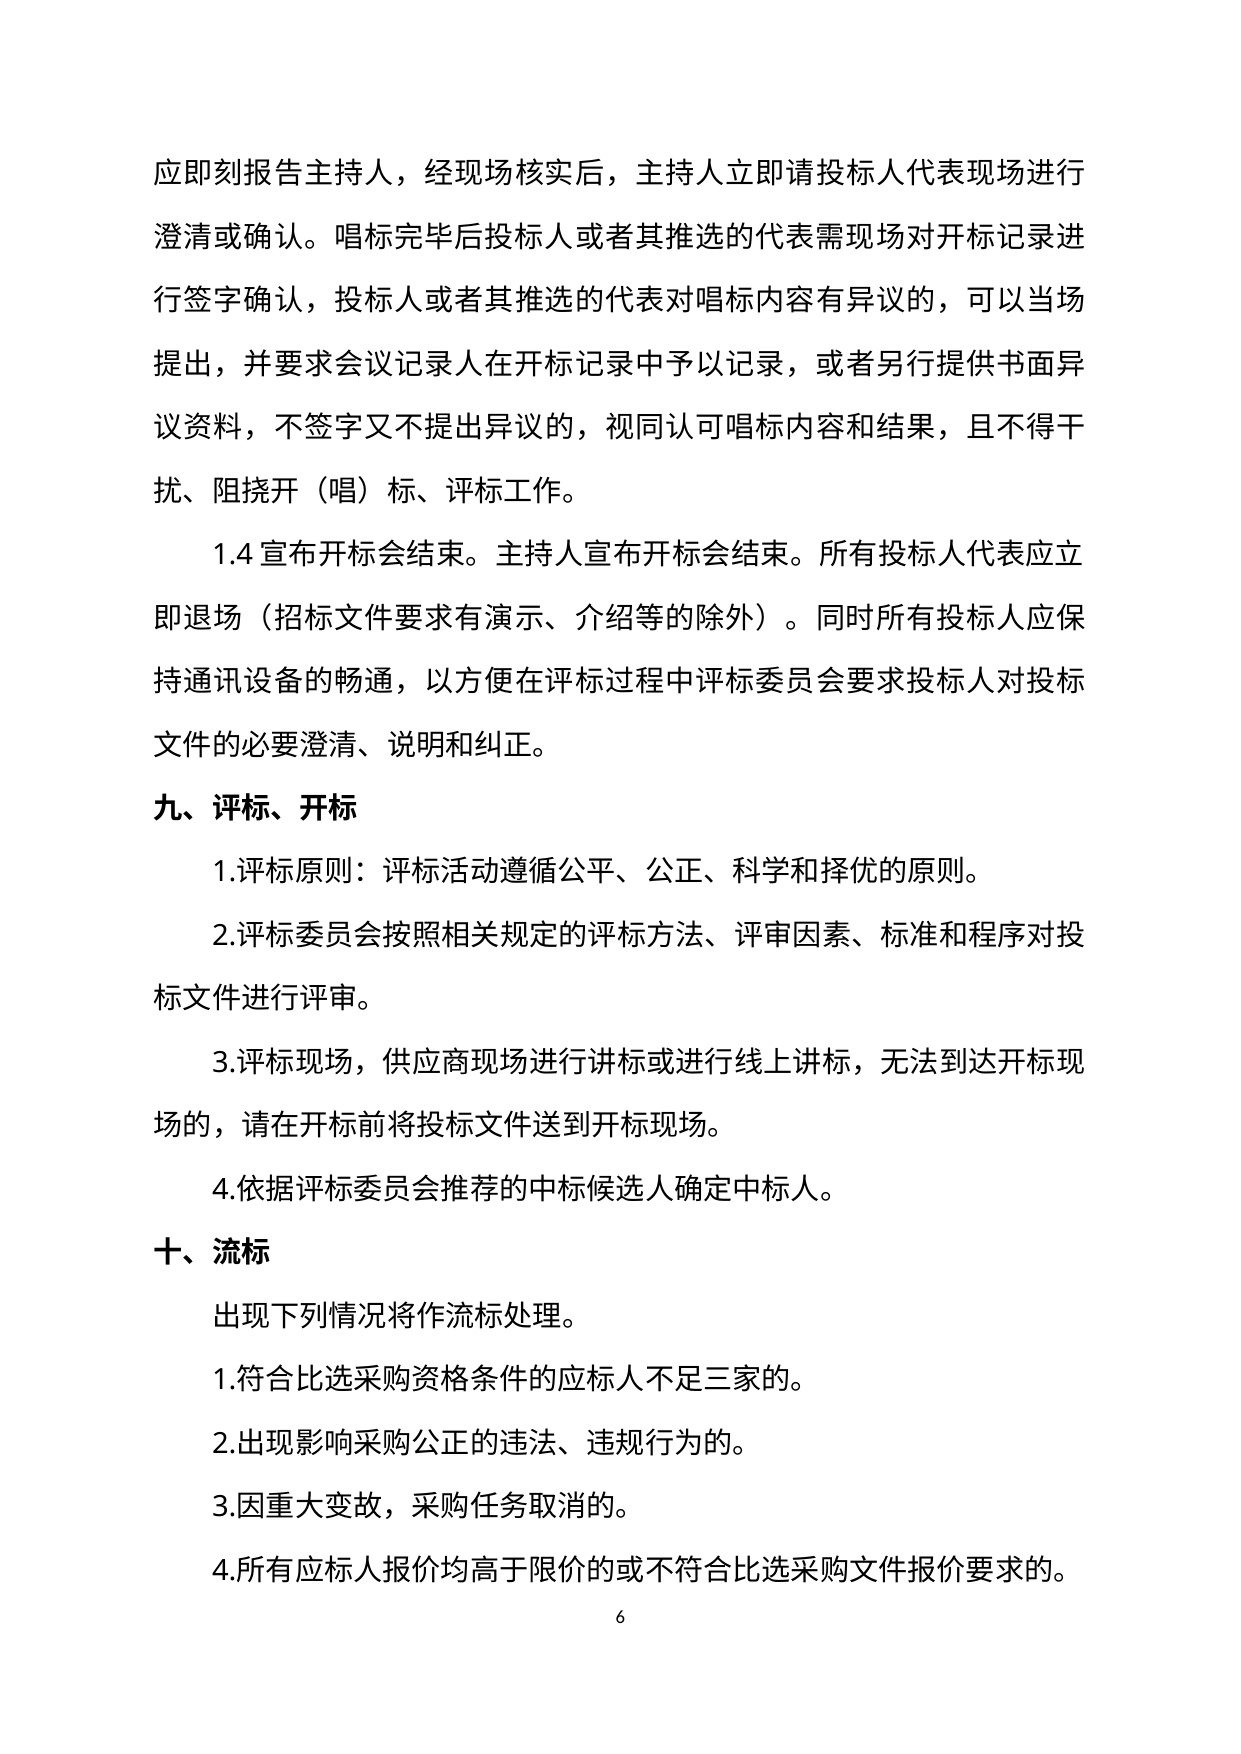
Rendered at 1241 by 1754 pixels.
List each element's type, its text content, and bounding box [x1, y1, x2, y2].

text 1.评标原则：评标活动遵循公平、公正、科学和择优的原则。 [153, 848, 1087, 890]
text 十、流标 [153, 1229, 1087, 1271]
text 4.所有应标人报价均高于限价的或不符合比选采购文件报价要求的。 [153, 1546, 1087, 1589]
text 3.评标现场，供应商现场进行讲标或进行线上讲标，无法到达开标现场的，请在开标前将投标文件送到开标现场。 [153, 1038, 1087, 1144]
text 4.依据评标委员会推荐的中标候选人确定中标人。 [153, 1165, 1087, 1208]
text 九、评标、开标 [153, 784, 1087, 827]
text 3.因重大变故，采购任务取消的。 [153, 1483, 1087, 1525]
text 2.出现影响采购公正的违法、违规行为的。 [153, 1419, 1087, 1462]
text 出现下列情况将作流标处理。 [153, 1292, 1087, 1335]
text 1.4宣布开标会结束。主持人宣布开标会结束。所有投标人代表应立即退场（招标文件要求有演示、介绍等的除外）。同时所有投标人应保持通讯设备的畅通，以方便在评标过程中评标委员会要求投标人对投标文件的必要澄清、说明和纠正。 [153, 531, 1087, 763]
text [153, 150, 1087, 509]
text 2.评标委员会按照相关规定的评标方法、评审因素、标准和程序对投标文件进行评审。 [153, 911, 1087, 1017]
text 1.符合比选采购资格条件的应标人不足三家的。 [153, 1356, 1087, 1398]
